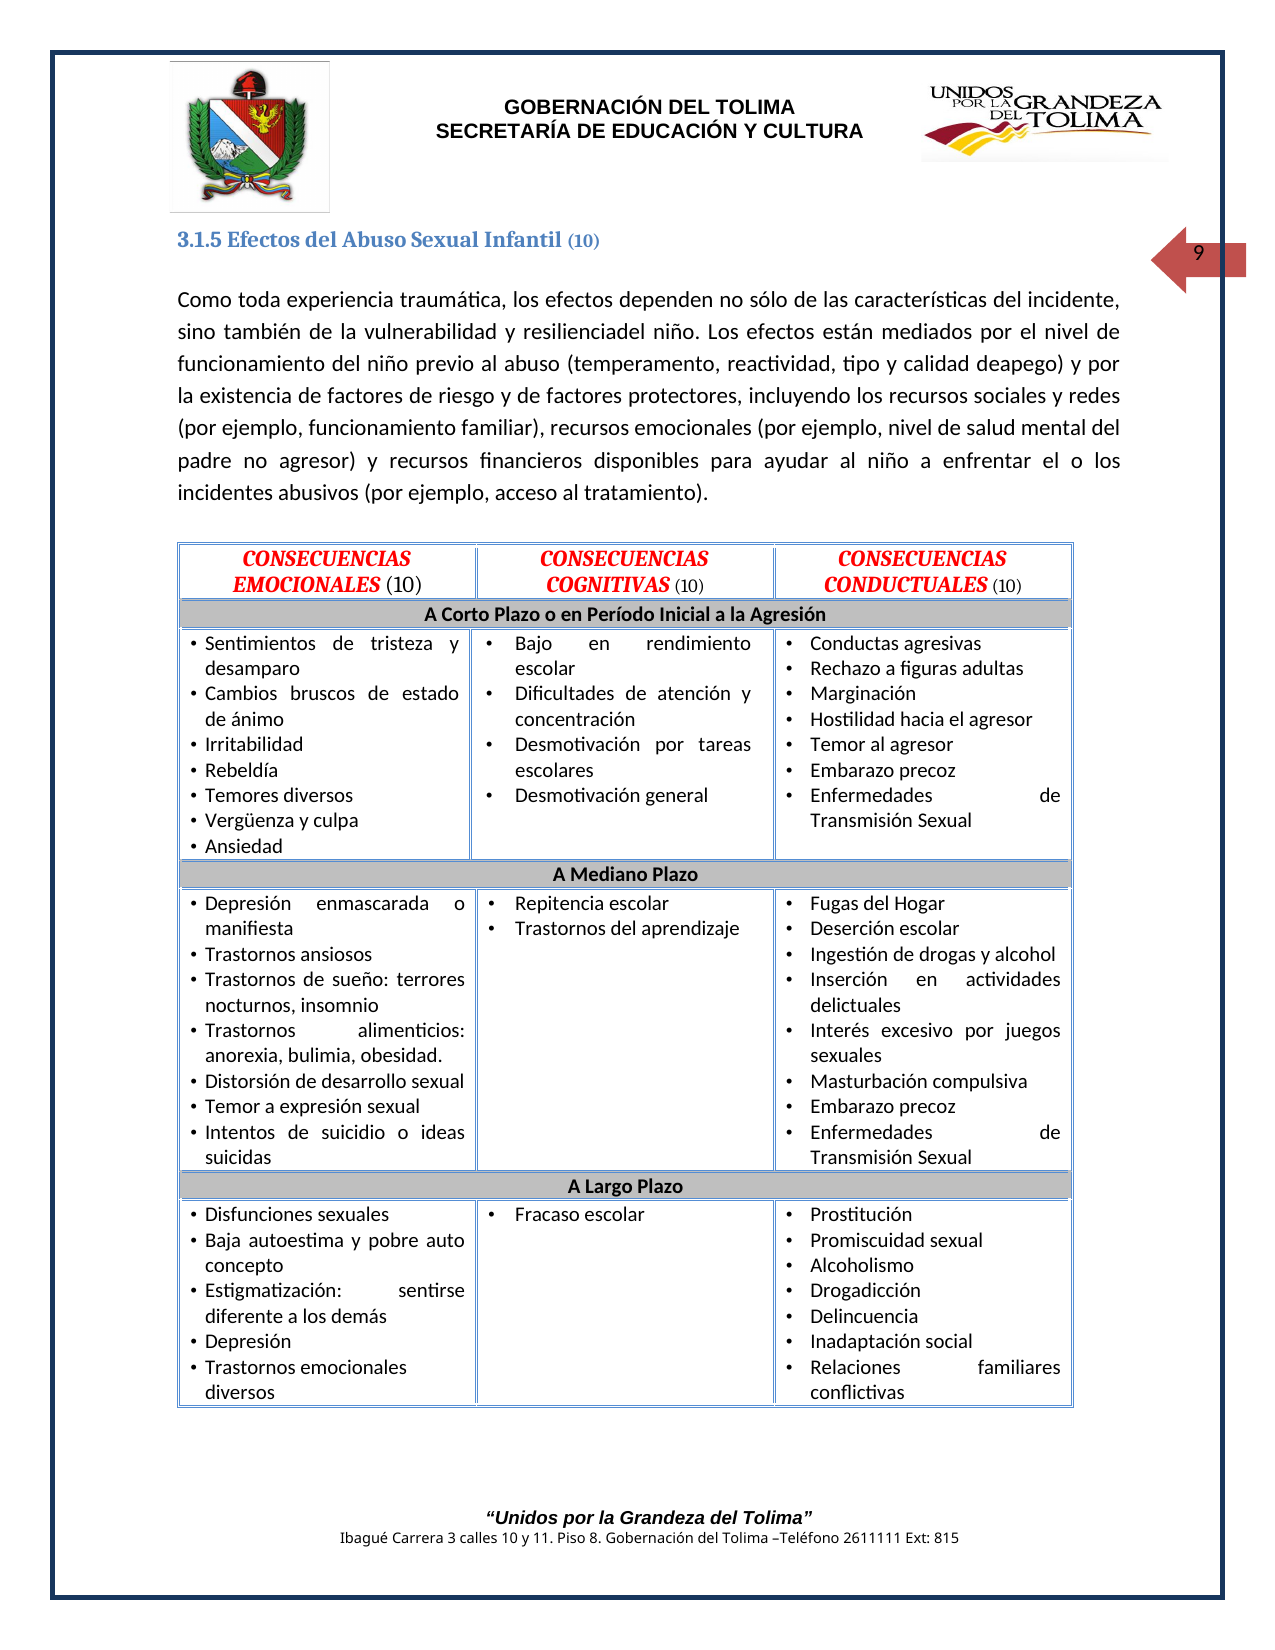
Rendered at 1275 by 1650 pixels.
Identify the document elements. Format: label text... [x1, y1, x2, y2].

table_cell Prostitución Promiscuidad sexual Alcoholismo Drogadicción Delincuencia Inadaptación social Relaciones familiares conflictivas [774, 1198, 1072, 1405]
table_cell A Largo Plazo [180, 1170, 1071, 1198]
table_header CONSECUENCIAS COGNITIVAS [476, 545, 774, 598]
table_cell A Mediano Plazo [180, 859, 1071, 887]
table_header CONSECUENCIAS EMOCIONALES [180, 545, 476, 598]
subtitle 3.1.5 Efectos del Abuso Sexual Infantil [177, 227, 1122, 253]
table_cell A Corto Plazo o en Período Inicial a la Agresión [179, 598, 1072, 627]
table_header CONSECUENCIAS CONDUCTUALES [774, 545, 1071, 598]
picture [921, 75, 1169, 162]
table_cell Disfunciones sexuales Baja autoestima y pobre auto concepto Estigmatización: sentirse diferente a los demás Depresión Trastornos emocionales diversos [179, 1198, 476, 1405]
picture [169, 61, 330, 213]
table_cell Repitencia escolar Trastornos del aprendizaje [478, 890, 773, 1170]
table_cell Sentimientos de tristeza y desamparo Cambios bruscos de estado de ánimo Irritabilidad Rebeldía Temores diversos Vergüenza y culpa Ansiedad [180, 627, 469, 858]
table_cell Conductas agresivas Rechazo a figuras adultas Marginación Hostilidad hacia el agresor Temor al agresor Embarazo precoz Enfermedades de Transmisión Sexual [776, 627, 1071, 858]
table_cell Bajo en rendimiento escolar Dificultades de atención y concentración Desmotivación por tareas escolares Desmotivación general [472, 630, 773, 858]
table_cell Fugas del Hogar Deserción escolar Ingestión de drogas y alcohol Inserción en actividades delictuales Interés excesivo por juegos sexuales Masturbación compulsiva Embarazo precoz Enfermedades de Transmisión Sexual [774, 887, 1072, 1170]
table_cell Fracaso escolar [476, 1201, 774, 1405]
table_cell Depresión enmascarada o manifiesta Trastornos ansiosos Trastornos de sueño: terrores nocturnos, insomnio Trastornos alimenticios: anorexia, bulimia, obesidad. Distorsión de desarrollo sexual Temor a expresión sexual Intentos de suicidio o ideas suicidas [179, 887, 476, 1170]
text Como toda experiencia traumática, los efectos dependen no sólo de las características del incidente, sino también de la vulnerabilidad y resilienciadel niño. Los efectos están mediados por el nivel de funcionamiento del niño previo al abuso (temperamento, reactividad, tipo y calidad deapego) y por la existencia de factores de riesgo y de factores protectores, incluyendo los recursos sociales y redes (por ejemplo, funcionamiento familiar), recursos emocionales (por ejemplo, nivel de salud mental del padre no agresor) y recursos financieros disponibles para ayudar al niño a enfrentar el o los incidentes abusivos (por ejemplo, acceso al tratamiento). [177, 285, 1122, 506]
